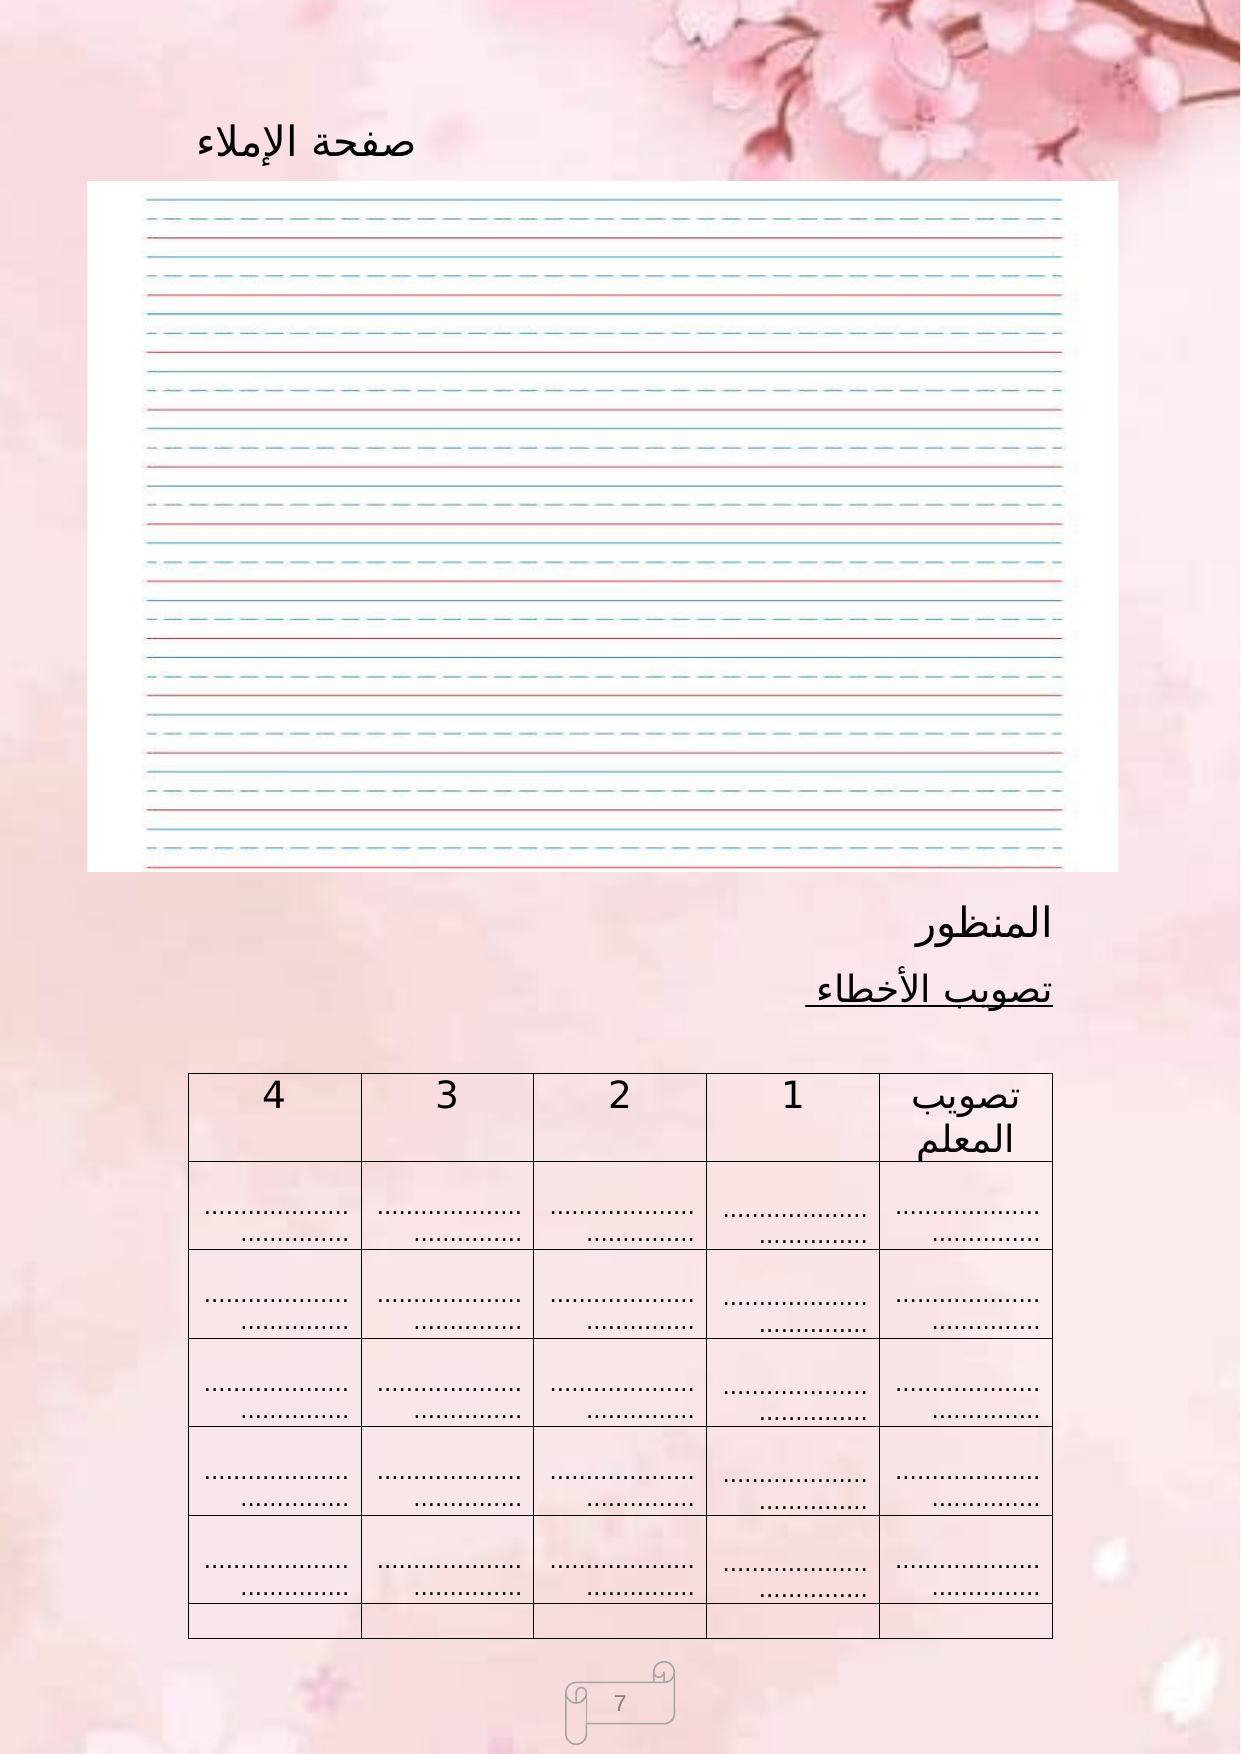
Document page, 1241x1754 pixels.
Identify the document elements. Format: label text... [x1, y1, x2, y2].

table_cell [189, 1604, 361, 1638]
table_cell ................................... [534, 1516, 706, 1603]
table_cell ................................... [362, 1162, 533, 1249]
table_cell ................................... [880, 1427, 1052, 1515]
table_cell ................................... [362, 1427, 533, 1515]
table_header 2 [534, 1074, 706, 1161]
table_header 1 [707, 1074, 879, 1161]
table_cell ................................... [189, 1516, 361, 1603]
table_cell ................................... [534, 1250, 706, 1338]
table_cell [880, 1604, 1052, 1638]
table_cell ................................... [707, 1339, 879, 1426]
text صفحة الإملاء المنظور [187, 872, 1053, 947]
table_cell ................................... [534, 1427, 706, 1515]
table_cell ................................... [707, 1162, 879, 1249]
table_cell ................................... [707, 1427, 879, 1515]
table_cell ................................... [880, 1516, 1052, 1603]
table_cell ................................... [362, 1339, 533, 1426]
table_cell ................................... [534, 1339, 706, 1426]
table_header تصويب المعلم [880, 1074, 1052, 1161]
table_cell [707, 1604, 879, 1638]
table_cell ................................... [880, 1162, 1052, 1249]
table_cell ................................... [880, 1339, 1052, 1426]
table_header 4 [189, 1074, 361, 1161]
table_cell ................................... [362, 1250, 533, 1338]
text صفحة الإملاء المنظور [187, 118, 1053, 181]
text تصويب الأخطاء [187, 968, 1053, 1011]
table_cell ................................... [707, 1516, 879, 1603]
table_header 3 [362, 1074, 533, 1161]
table_cell ................................... [707, 1250, 879, 1338]
table_cell ................................... [534, 1162, 706, 1249]
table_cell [534, 1604, 706, 1638]
table_cell ................................... [362, 1516, 533, 1603]
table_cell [362, 1604, 533, 1638]
table_cell ................................... [189, 1162, 361, 1249]
picture [0, 0, 1241, 1754]
table_cell ................................... [189, 1250, 361, 1338]
table_cell ................................... [880, 1250, 1052, 1338]
table_cell ................................... [189, 1339, 361, 1426]
table_cell ................................... [189, 1427, 361, 1515]
